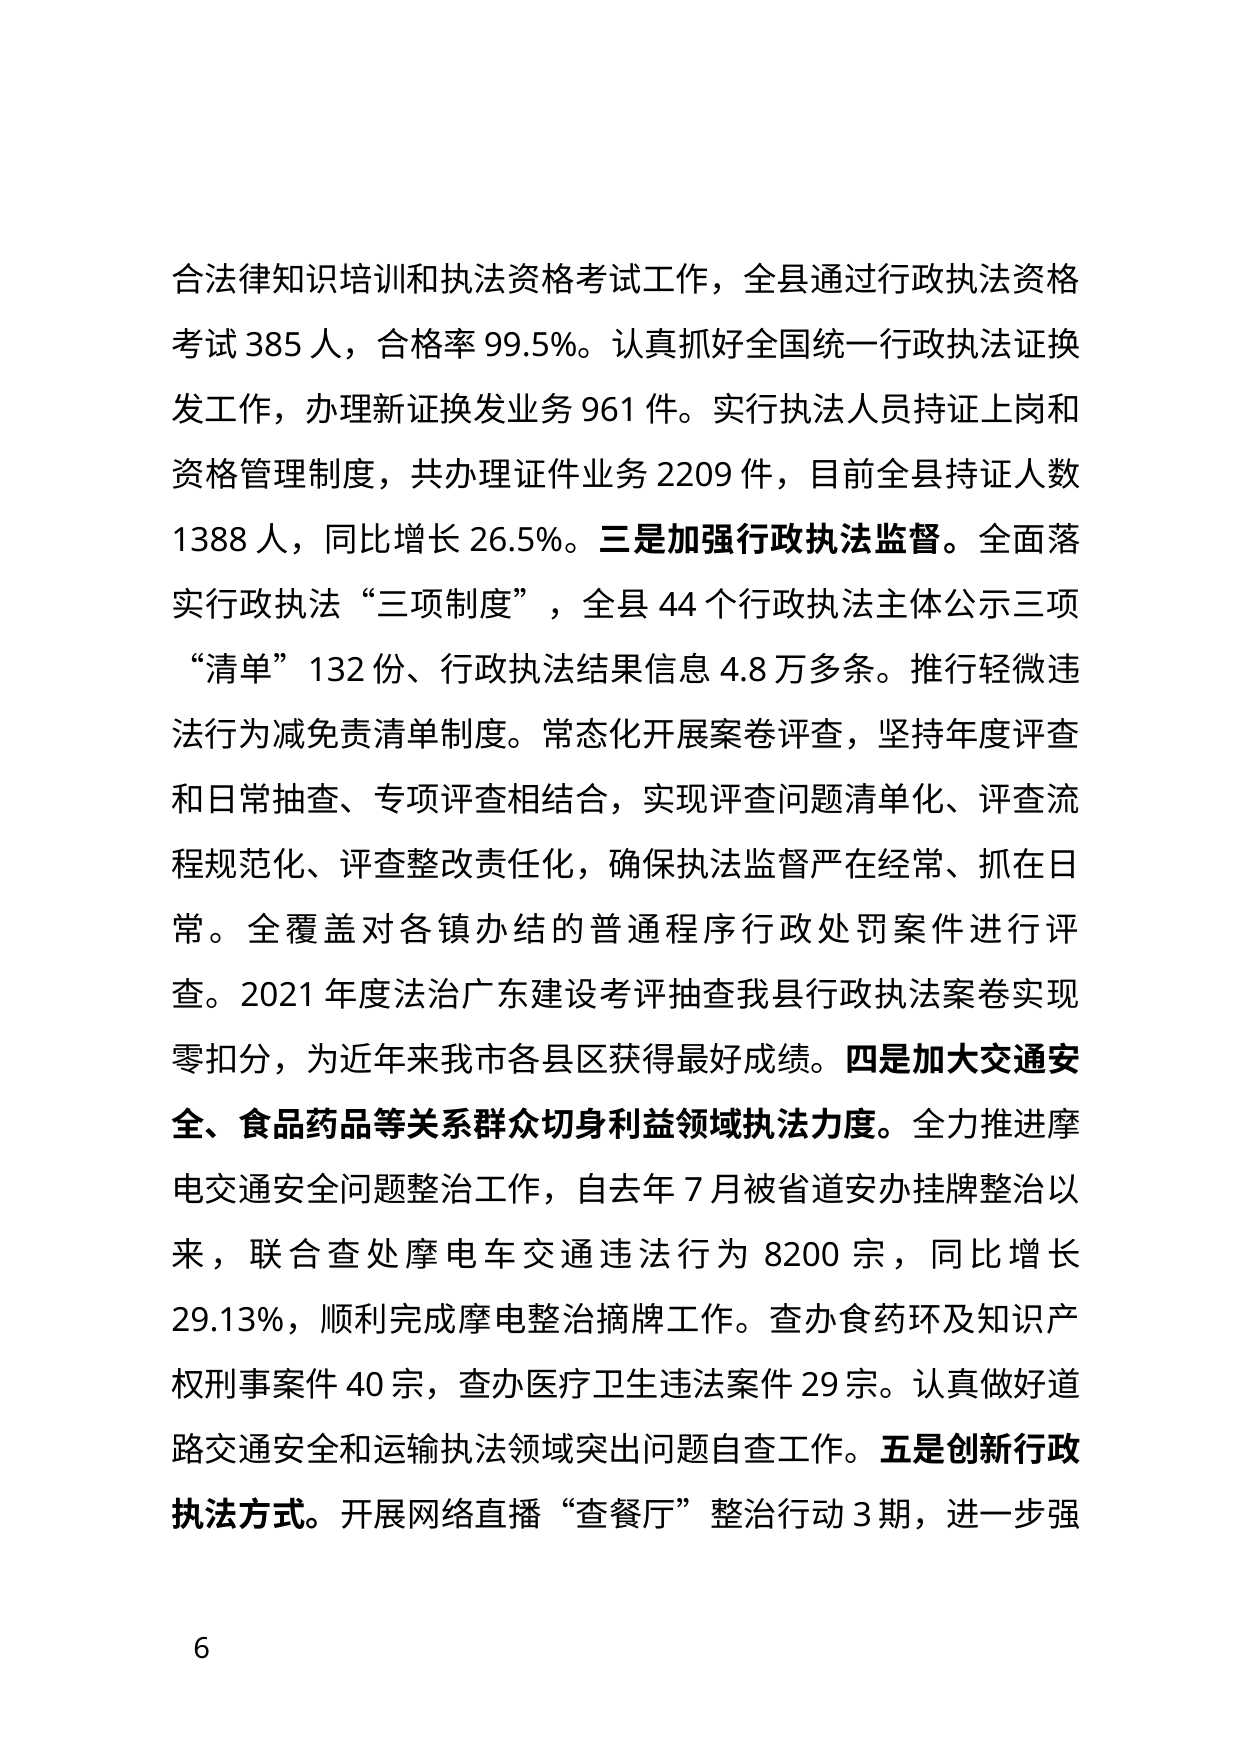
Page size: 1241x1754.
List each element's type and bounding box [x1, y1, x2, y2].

text [171, 245, 1081, 1545]
